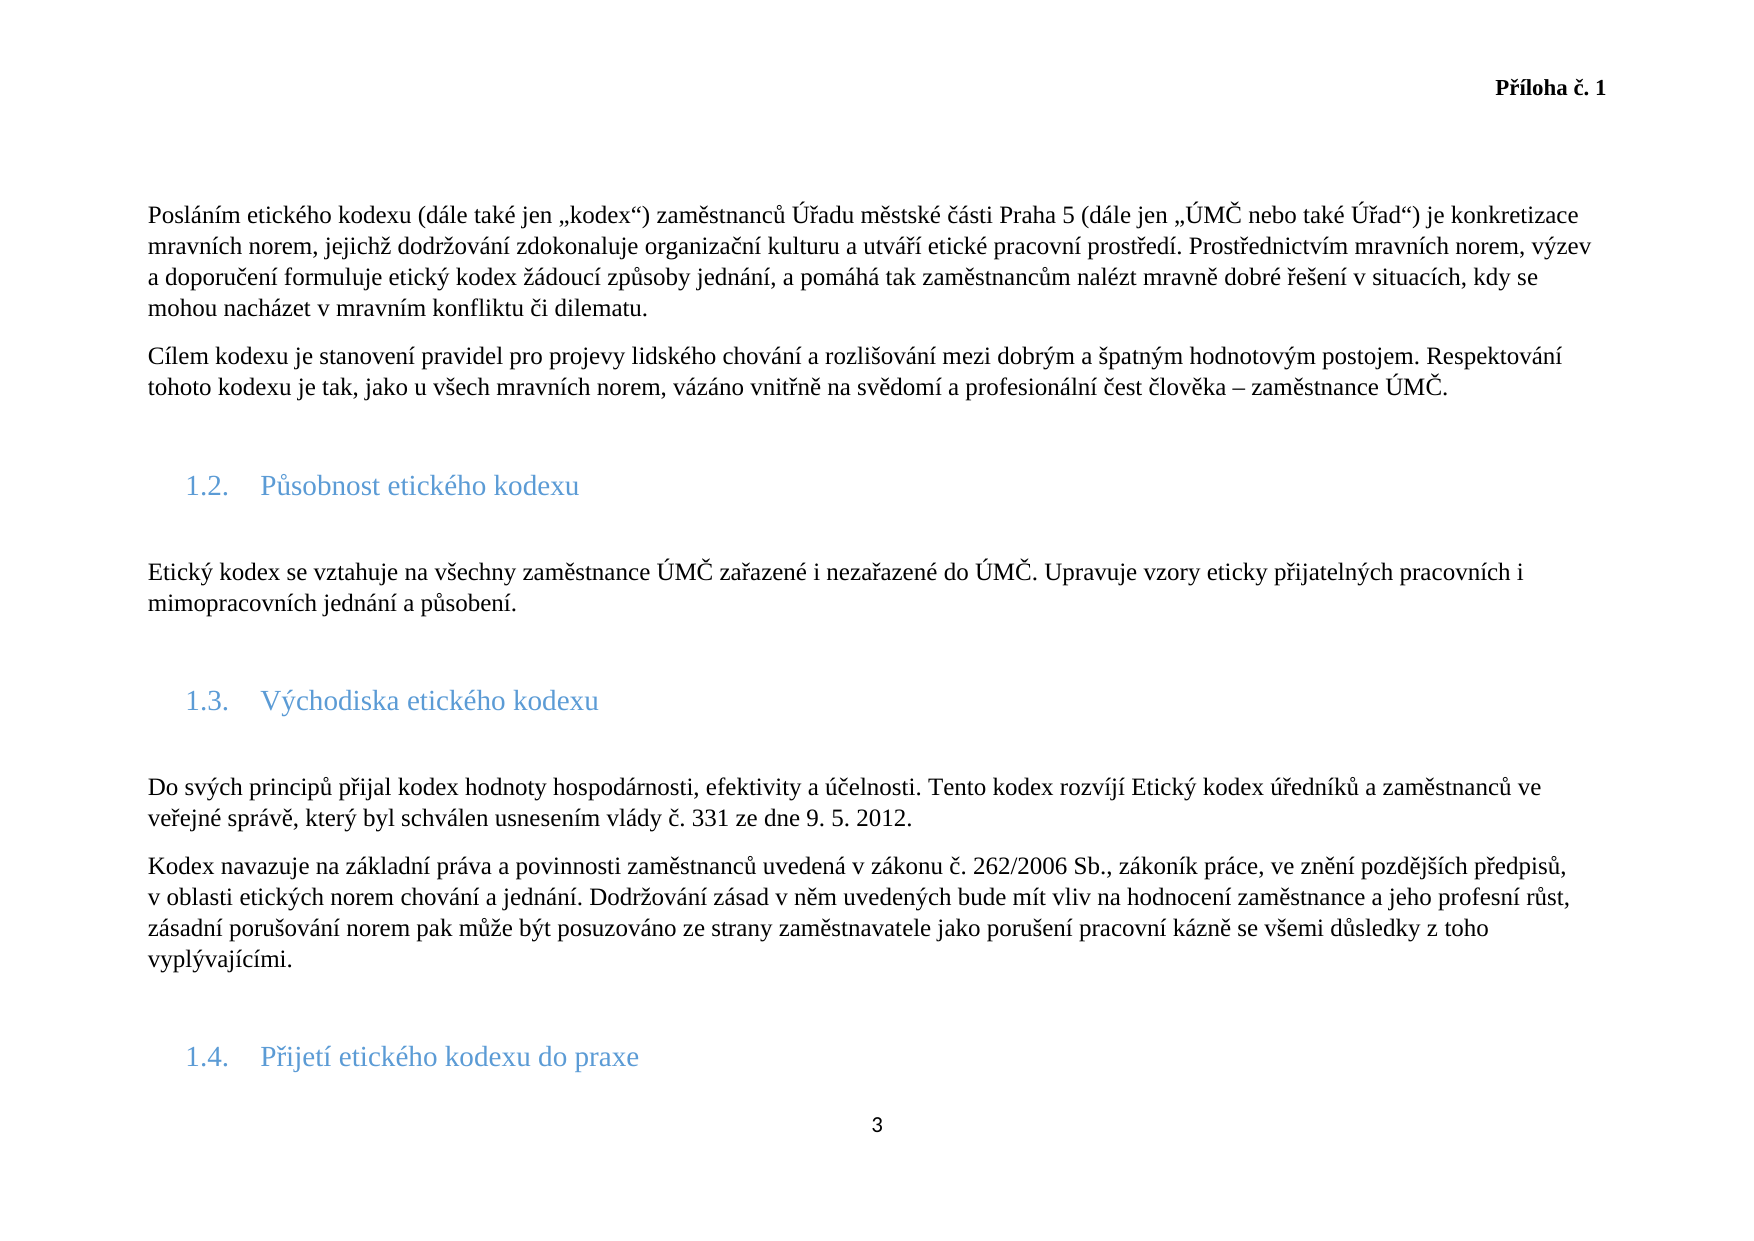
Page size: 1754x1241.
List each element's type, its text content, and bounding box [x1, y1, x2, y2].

list Východiska etického kodexu [185, 683, 1606, 717]
list Působnost etického kodexu [185, 468, 1606, 501]
text Cílem kodexu je stanovení pravidel pro projevy lidského chování a rozlišování mezi dobrým a špatným hodnotovým postojem. Respektování tohoto kodexu je tak, jako u všech mravních norem, vázáno vnitřně na svědomí a profesionální čest člověka – zaměstnance ÚMČ. [148, 341, 1606, 401]
text Kodex navazuje na základní práva a povinnosti zaměstnanců uvedená v zákonu č. 262/2006 Sb., zákoník práce, ve znění pozdějších předpisů, v oblasti etických norem chování a jednání. Dodržování zásad v něm uvedených bude mít vliv na hodnocení zaměstnance a jeho profesní růst, zásadní porušování norem pak může být posuzováno ze strany zaměstnavatele jako porušení pracovní kázně se všemi důsledky z toho vyplývajícími. [148, 851, 1606, 973]
text Posláním etického kodexu (dále také jen „kodex“) zaměstnanců Úřadu městské části Praha 5 (dále jen „ÚMČ nebo také Úřad“) je konkretizace mravních norem, jejichž dodržování zdokonaluje organizační kulturu a utváří etické pracovní prostředí. Prostřednictvím mravních norem, výzev a doporučení formuluje etický kodex žádoucí způsoby jednání, a pomáhá tak zaměstnancům nalézt mravně dobré řešení v situacích, kdy se mohou nacházet v mravním konfliktu či dilematu. [148, 200, 1606, 322]
text Do svých principů přijal kodex hodnoty hospodárnosti, efektivity a účelnosti. Tento kodex rozvíjí Etický kodex úředníků a zaměstnanců ve veřejné správě, který byl schválen usnesením vlády č. 331 ze dne 9. 5. 2012. [148, 772, 1606, 832]
text Etický kodex se vztahuje na všechny zaměstnance ÚMČ zařazené i nezařazené do ÚMČ. Upravuje vzory eticky přijatelných pracovních i mimopracovních jednání a působení. [148, 557, 1606, 616]
list Přijetí etického kodexu do praxe [185, 1039, 1606, 1073]
